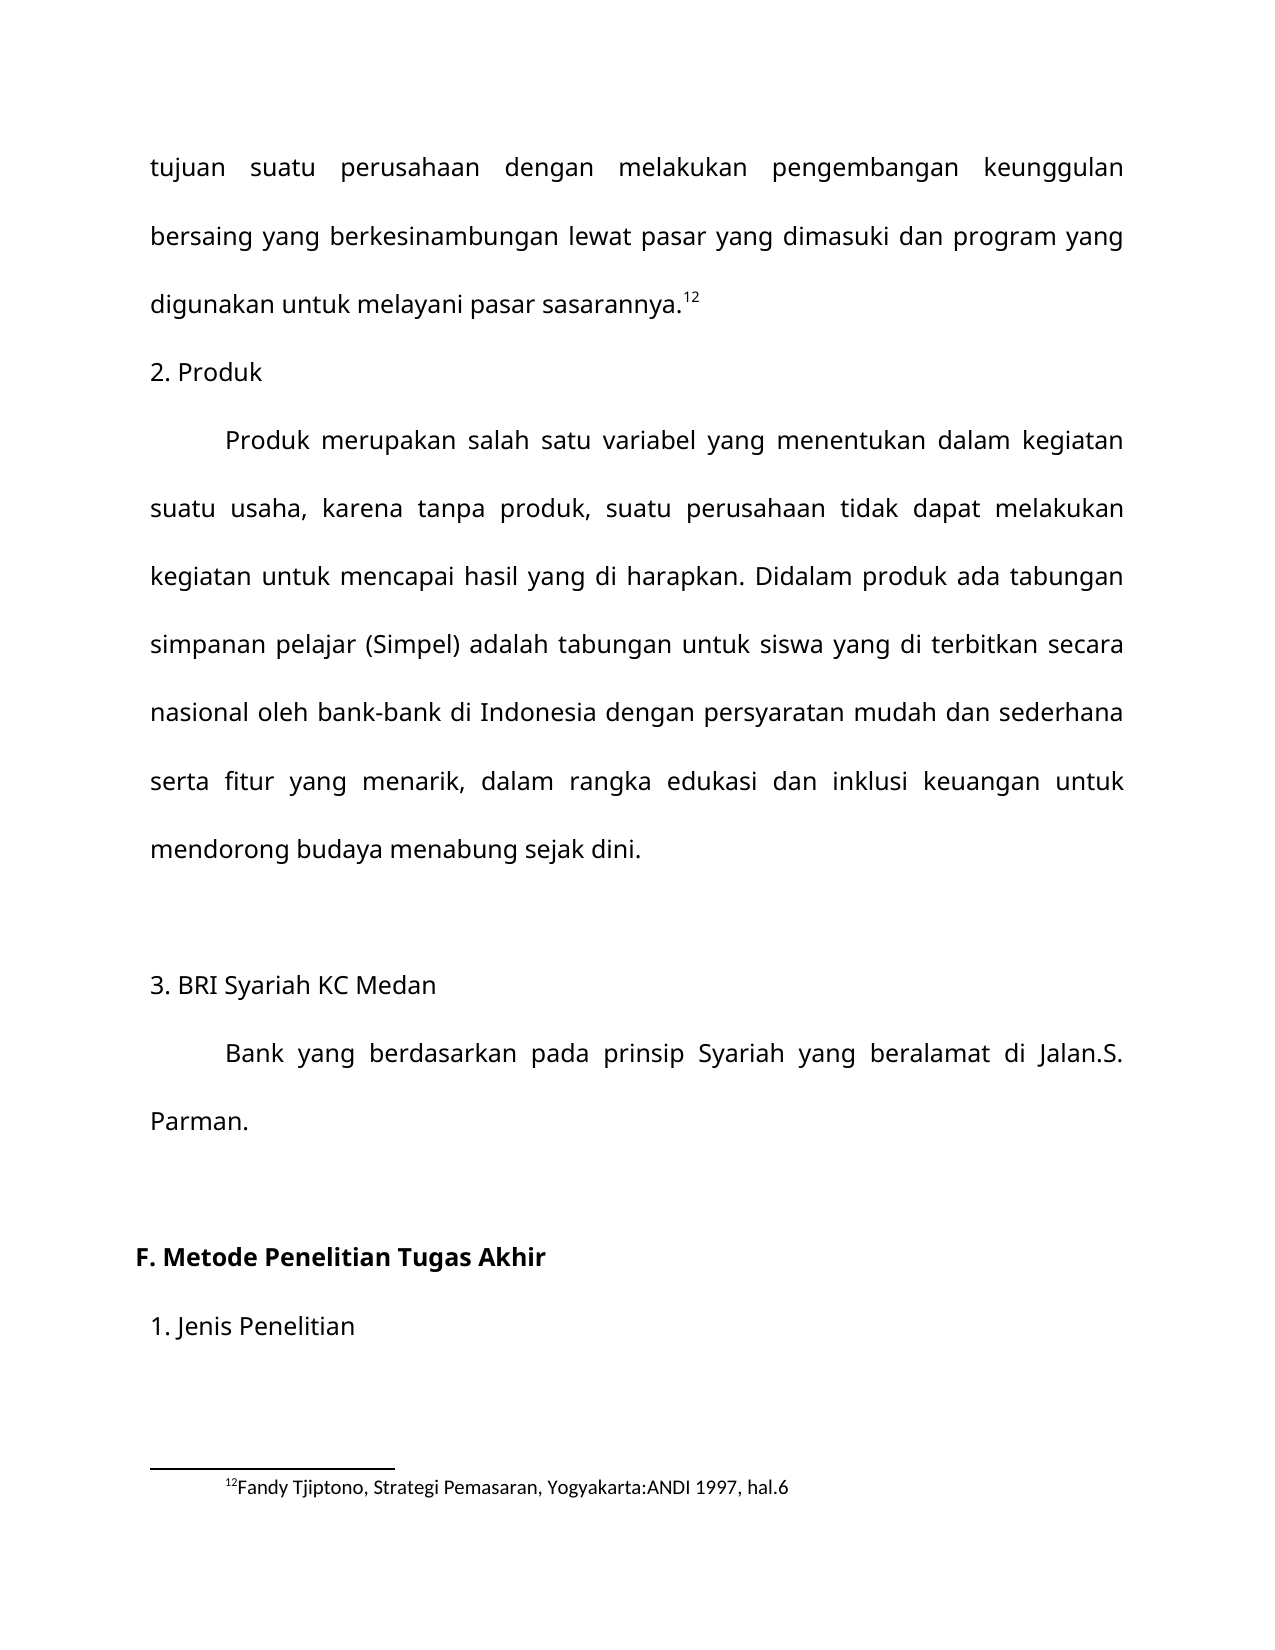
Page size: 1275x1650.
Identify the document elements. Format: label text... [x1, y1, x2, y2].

text 3. BRI Syariah KC Medan [150, 967, 1125, 1002]
text 1. Jenis Penelitian [150, 1308, 1125, 1342]
text Bank yang berdasarkan pada prinsip Syariah yang beralamat di Jalan.S. Parman. [150, 1036, 1125, 1138]
text F. Metode Penelitian Tugas Akhir [135, 1240, 1125, 1274]
text 2. Produk [150, 354, 1125, 388]
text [150, 150, 1125, 320]
text Produk merupakan salah satu variabel yang menentukan dalam kegiatan suatu usaha, karena tanpa produk, suatu perusahaan tidak dapat melakukan kegiatan untuk mencapai hasil yang di harapkan. Didalam produk ada tabungan simpanan pelajar (Simpel) adalah tabungan untuk siswa yang di terbitkan secara nasional oleh bank-bank di Indonesia dengan persyaratan mudah dan sederhana serta fitur yang menarik, dalam rangka edukasi dan inklusi keuangan untuk mendorong budaya menabung sejak dini. [150, 422, 1125, 865]
